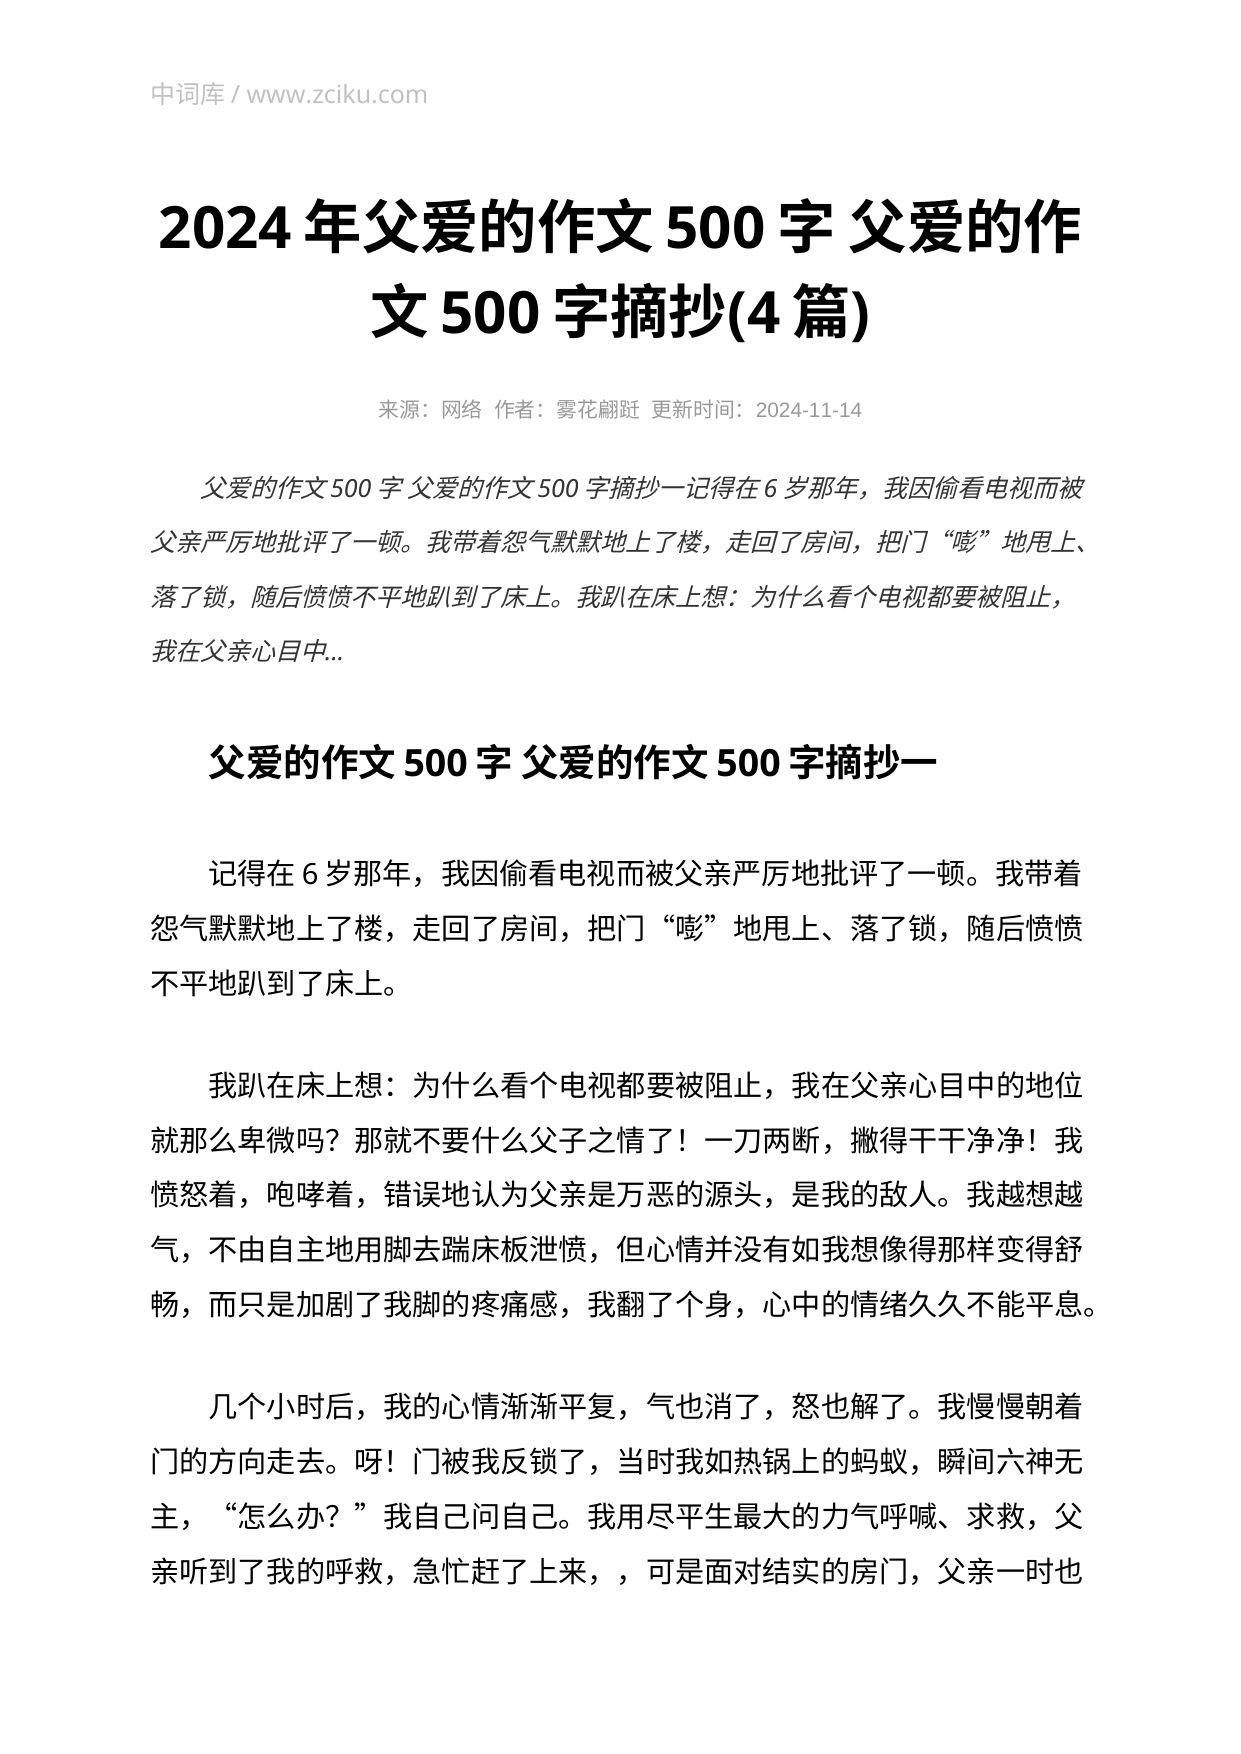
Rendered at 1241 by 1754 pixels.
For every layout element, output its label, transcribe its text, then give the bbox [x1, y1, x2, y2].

text 父爱的作文500字 父爱的作文500字摘抄一记得在6岁那年，我因偷看电视而被父亲严厉地批评了一顿。我带着怨气默默地上了楼，走回了房间，把门“嘭”地甩上、落了锁，随后愤愤不平地趴到了床上。我趴在床上想：为什么看个电视都要被阻止，我在父亲心目中... [150, 468, 1090, 668]
text 我趴在床上想：为什么看个电视都要被阻止，我在父亲心目中的地位就那么卑微吗？那就不要什么父子之情了！一刀两断，撇得干干净净！我愤怒着，咆哮着，错误地认为父亲是万恶的源头，是我的敌人。我越想越气，不由自主地用脚去踹床板泄愤，但心情并没有如我想像得那样变得舒畅，而只是加剧了我脚的疼痛感，我翻了个身，心中的情绪久久不能平息。 [150, 1062, 1090, 1324]
text 父爱的作文500字 父爱的作文500字摘抄一 [150, 733, 1090, 787]
text 来源：网络 作者：雾花翩跹 更新时间：2024-11-14 [150, 398, 1090, 422]
text 记得在6岁那年，我因偷看电视而被父亲严厉地批评了一顿。我带着怨气默默地上了楼，走回了房间，把门“嘭”地甩上、落了锁，随后愤愤不平地趴到了床上。 [150, 851, 1090, 1003]
subtitle 2024年父爱的作文500字 父爱的作文500字摘抄(4篇) [150, 181, 1090, 351]
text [150, 1383, 1090, 1591]
